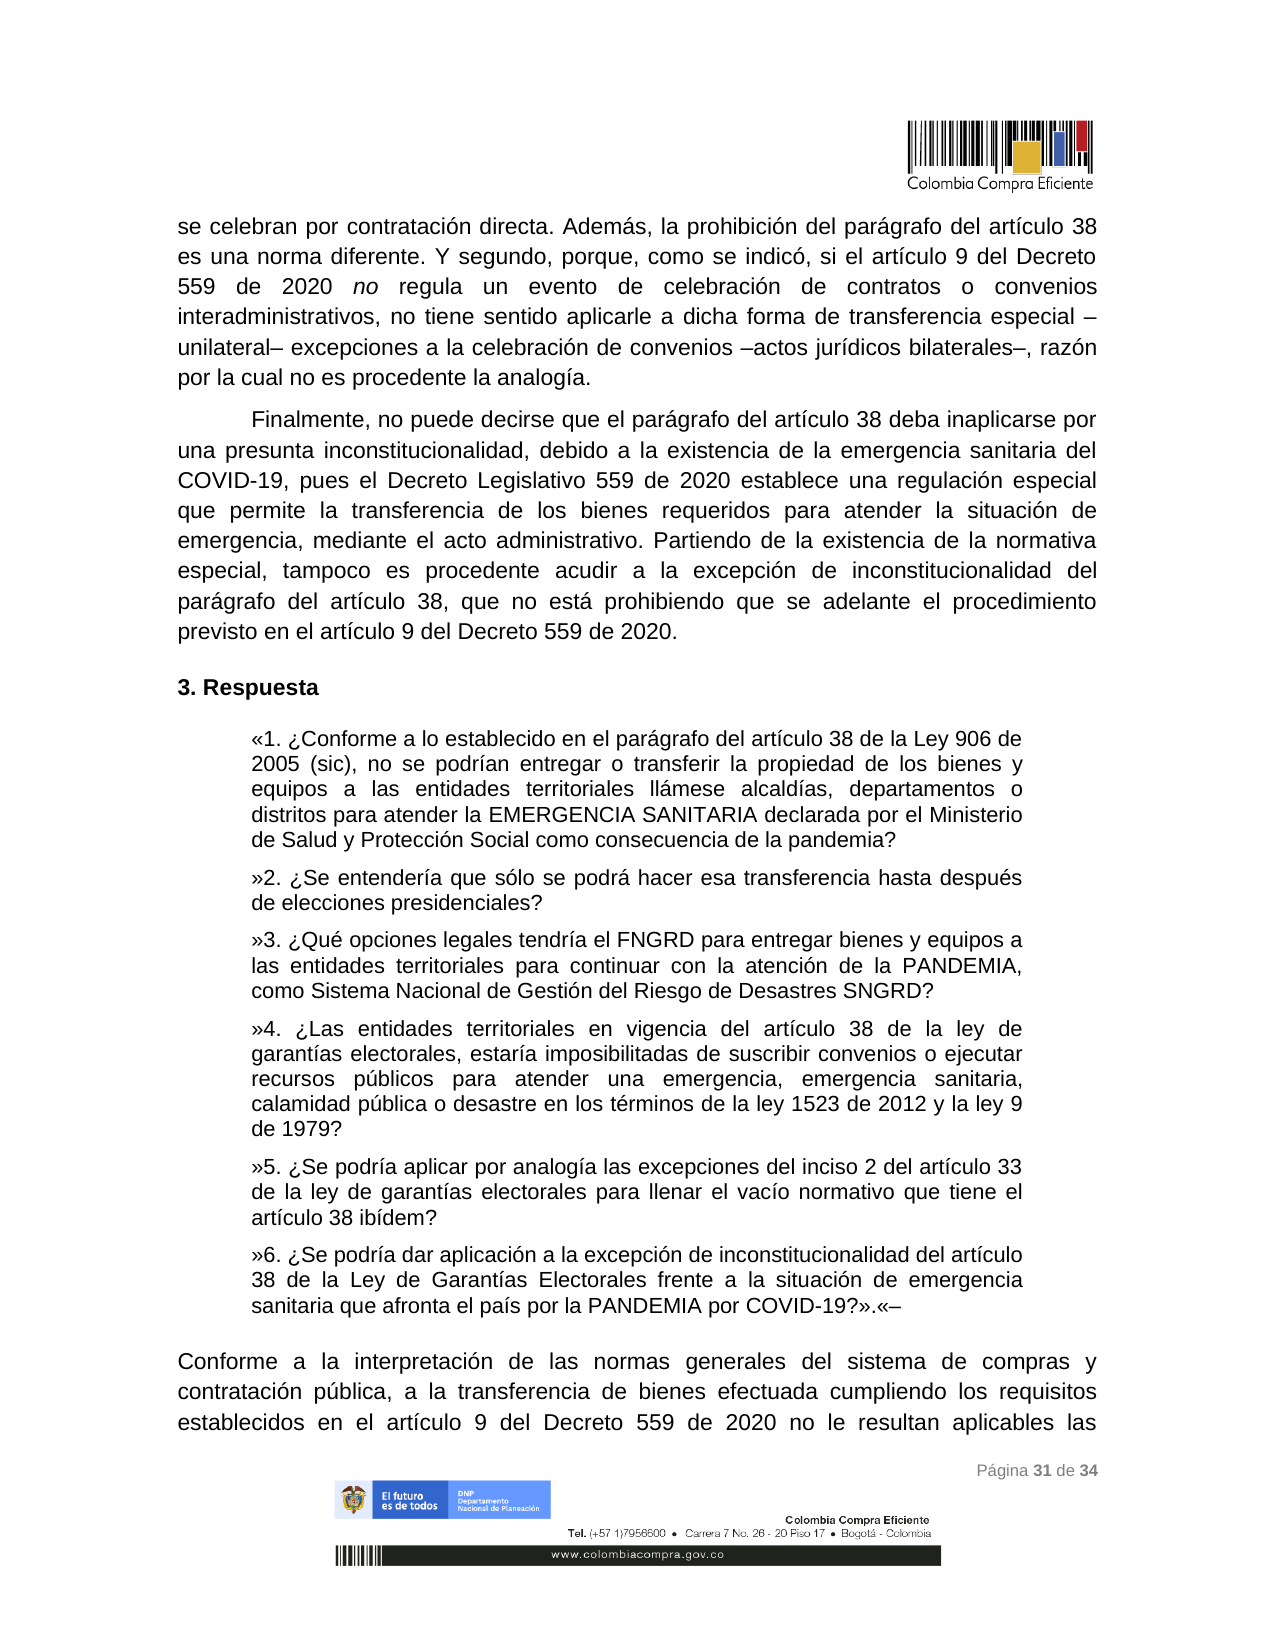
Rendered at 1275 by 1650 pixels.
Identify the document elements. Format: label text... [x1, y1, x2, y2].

text »6. ¿Se podría dar aplicación a la excepción de inconstitucionalidad del artículo 38 de la Ley de Garantías Electorales frente a la situación de emergencia sanitaria que afronta el país por la PANDEMIA por COVID-19?».«– [251, 1242, 1024, 1318]
text »5. ¿Se podría aplicar por analogía las excepciones del inciso 2 del artículo 33 de la ley de garantías electorales para llenar el vacío normativo que tiene el artículo 38 ibídem? [251, 1154, 1024, 1230]
text 3. Respuesta [177, 674, 1098, 701]
text »3. ¿Qué opciones legales tendría el FNGRD para entregar bienes y equipos a las entidades territoriales para continuar con la atención de la PANDEMIA, como Sistema Nacional de Gestión del Riesgo de Desastres SNGRD? [251, 927, 1024, 1003]
picture [899, 114, 1099, 196]
picture [334, 1480, 942, 1566]
text Finalmente, no puede decirse que el parágrafo del artículo 38 deba inaplicarse por una presunta inconstitucionalidad, debido a la existencia de la emergencia sanitaria del COVID-19, pues el Decreto Legislativo 559 de 2020 establece una regulación especial que permite la transferencia de los bienes requeridos para atender la situación de emergencia, mediante el acto administrativo. Partiendo de la existencia de la normativa especial, tampoco es procedente acudir a la excepción de inconstitucionalidad del parágrafo del artículo 38, que no está prohibiendo que se adelante el procedimiento previsto en el artículo 9 del Decreto 559 de 2020. [177, 406, 1098, 644]
text «1. ¿Conforme a lo establecido en el parágrafo del artículo 38 de la Ley 906 de 2005 (sic), no se podrían entregar o transferir la propiedad de los bienes y equipos a las entidades territoriales llámese alcaldías, departamentos o distritos para atender la EMERGENCIA SANITARIA declarada por el Ministerio de Salud y Protección Social como consecuencia de la pandemia? [251, 726, 1024, 852]
text »4. ¿Las entidades territoriales en vigencia del artículo 38 de la ley de garantías electorales, estaría imposibilitadas de suscribir convenios o ejecutar recursos públicos para atender una emergencia, emergencia sanitaria, calamidad pública o desastre en los términos de la ley 1523 de 2012 y la ley 9 de 1979? [251, 1016, 1024, 1142]
text »2. ¿Se entendería que sólo se podrá hacer esa transferencia hasta después de elecciones presidenciales? [251, 864, 1024, 915]
